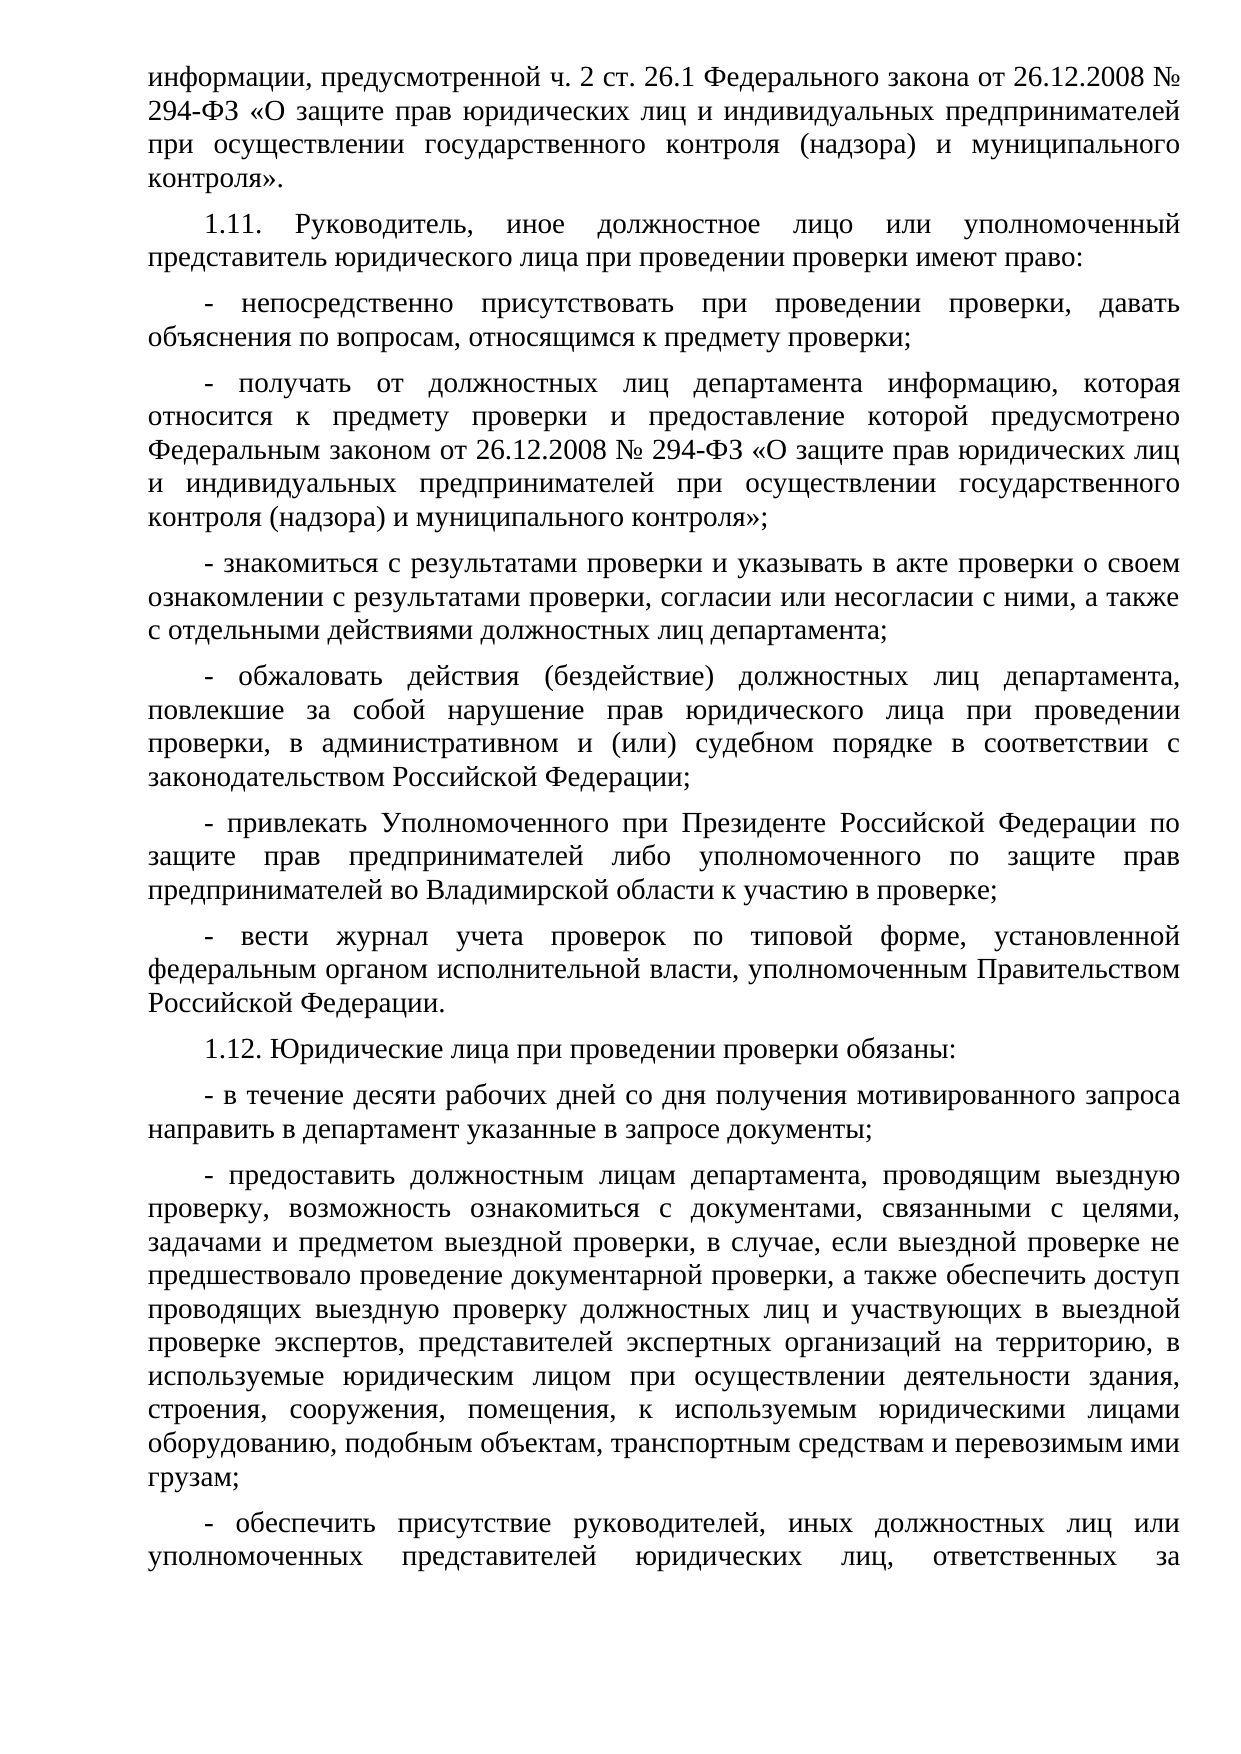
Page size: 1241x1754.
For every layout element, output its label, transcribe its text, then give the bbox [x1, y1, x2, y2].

text - предоставить должностным лицам департамента, проводящим выездную проверку, возможность ознакомиться с документами, связанными с целями, задачами и предметом выездной проверки, в случае, если выездной проверке не предшествовало проведение документарной проверки, а также обеспечить доступ проводящих выездную проверку должностных лиц и участвующих в выездной проверке экспертов, представителей экспертных организаций на территорию, в используемые юридическим лицом при осуществлении деятельности здания, строения, сооружения, помещения, к используемым юридическими лицами оборудованию, подобным объектам, транспортным средствам и перевозимым ими грузам; [148, 1157, 1181, 1492]
text - в течение десяти рабочих дней со дня получения мотивированного запроса направить в департамент указанные в запросе документы; [148, 1077, 1181, 1144]
text - привлекать Уполномоченного при Президенте Российской Федерации по защите прав предпринимателей либо уполномоченного по защите прав предпринимателей во Владимирской области к участию в проверке; [148, 805, 1181, 906]
text - знакомиться с результатами проверки и указывать в акте проверки о своем ознакомлении с результатами проверки, согласии или несогласии с ними, а также с отдельными действиями должностных лиц департамента; [148, 545, 1181, 646]
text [148, 59, 1181, 193]
text - обжаловать действия (бездействие) должностных лиц департамента, повлекшие за собой нарушение прав юридического лица при проведении проверки, в административном и (или) судебном порядке в соответствии с законодательством Российской Федерации; [148, 658, 1181, 792]
text - вести журнал учета проверок по типовой форме, установленной федеральным органом исполнительной власти, уполномоченным Правительством Российской Федерации. [148, 918, 1181, 1019]
text - получать от должностных лиц департамента информацию, которая относится к предмету проверки и предоставление которой предусмотрено Федеральным законом от 26.12.2008 № 294-ФЗ «О защите прав юридических лиц и индивидуальных предпринимателей при осуществлении государственного контроля (надзора) и муниципального контроля»; [148, 365, 1181, 533]
text 1.12. Юридические лица при проведении проверки обязаны: [148, 1031, 1181, 1065]
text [148, 1505, 1181, 1572]
text - непосредственно присутствовать при проведении проверки, давать объяснения по вопросам, относящимся к предмету проверки; [148, 285, 1181, 352]
text 1.11. Руководитель, иное должностное лицо или уполномоченный представитель юридического лица при проведении проверки имеют право: [148, 206, 1181, 273]
